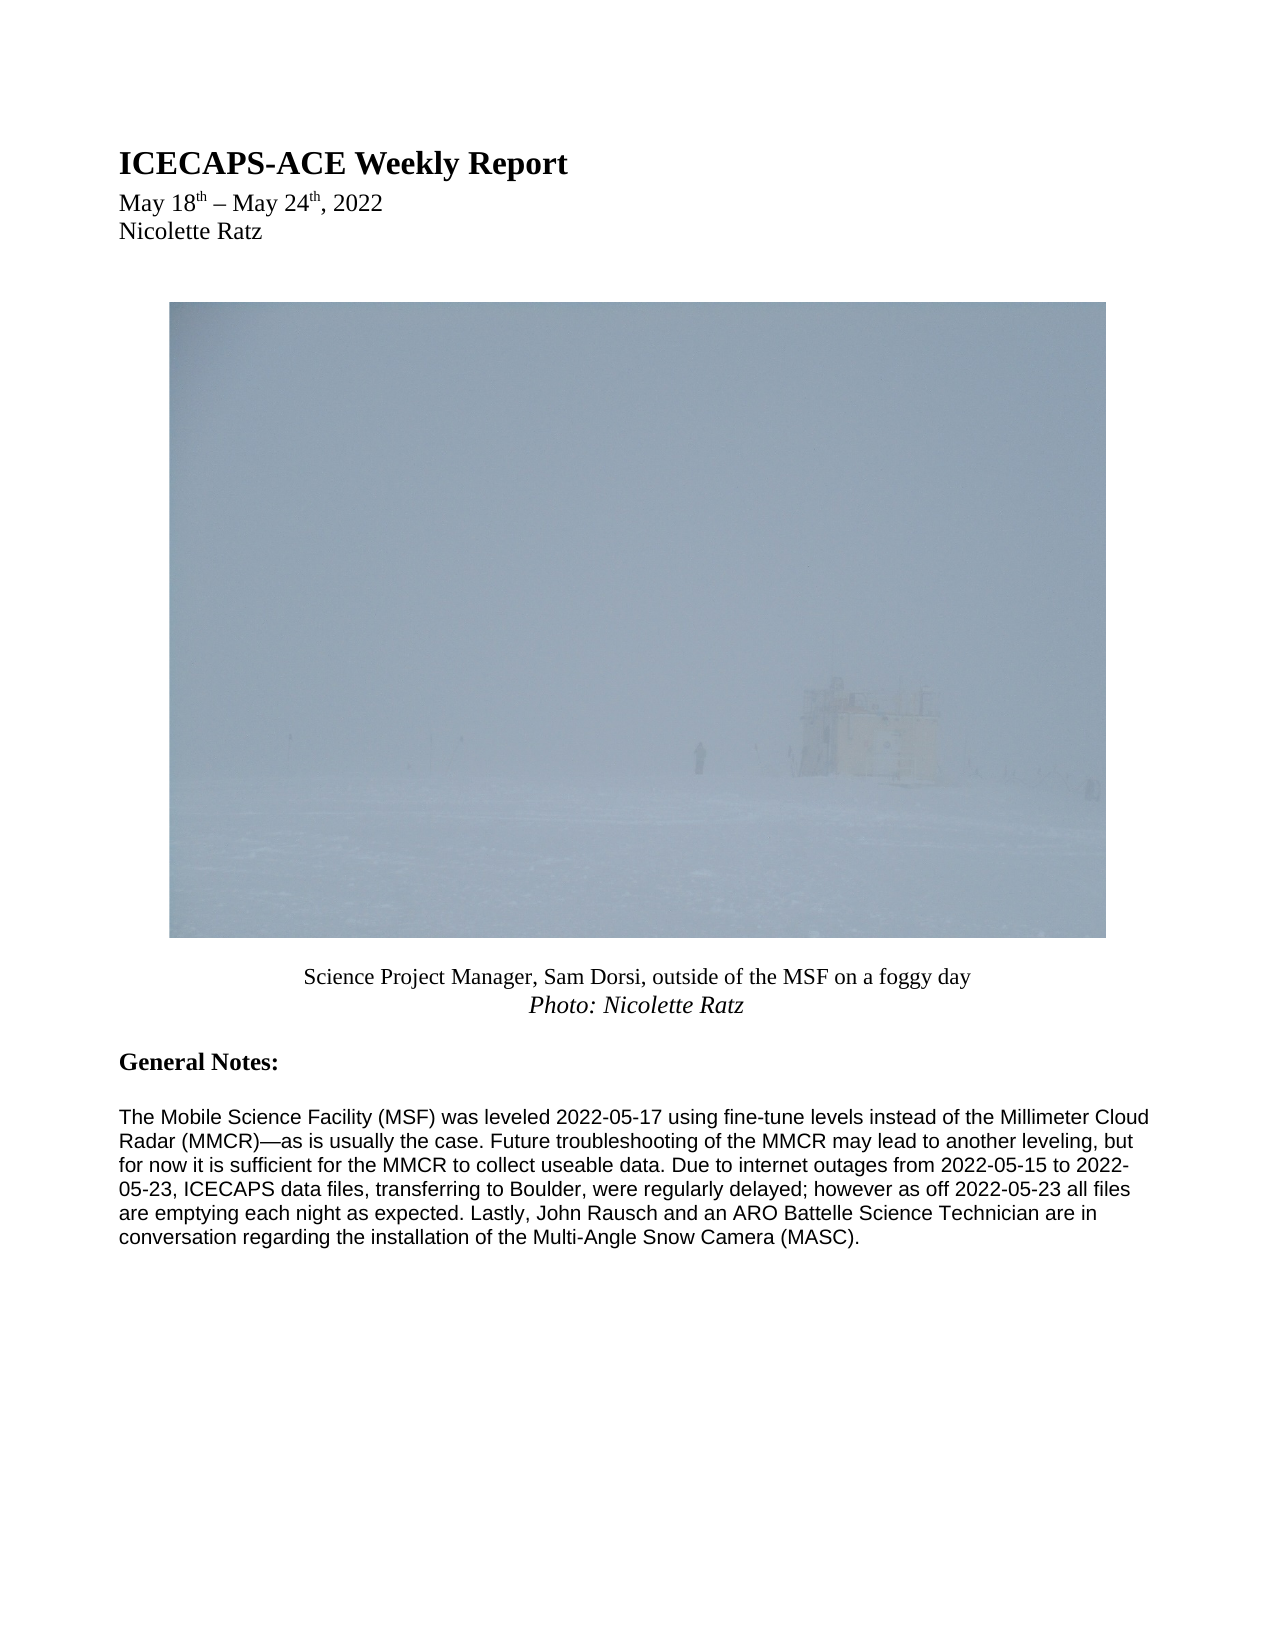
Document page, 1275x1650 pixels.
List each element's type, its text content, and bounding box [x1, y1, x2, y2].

text Photo: Nicolette Ratz [119, 990, 1156, 1018]
text ICECAPS-ACE Weekly Report [119, 143, 1156, 181]
text May 18th – May 24th, 2022 [119, 188, 1156, 216]
text Nicolette Ratz [119, 216, 1156, 245]
text The Mobile Science Facility (MSF) was leveled 2022-05-17 using fine-tune levels instead of the Millimeter Cloud Radar (MMCR)—as is usually the case. Future troubleshooting of the MMCR may lead to another leveling, but for now it is sufficient for the MMCR to collect useable data. Due to internet outages from 2022-05-15 to 2022-05-23, ICECAPS data files, transferring to Boulder, were regularly delayed; however as off 2022-05-23 all files are emptying each night as expected. Lastly, John Rausch and an ARO Battelle Science Technician are in conversation regarding the installation of the Multi-Angle Snow Camera (MASC). [119, 1105, 1156, 1249]
text General Notes: [119, 1047, 1156, 1076]
text Science Project Manager, Sam Dorsi, outside of the MSF on a foggy day [119, 963, 1156, 990]
picture [169, 302, 1106, 938]
